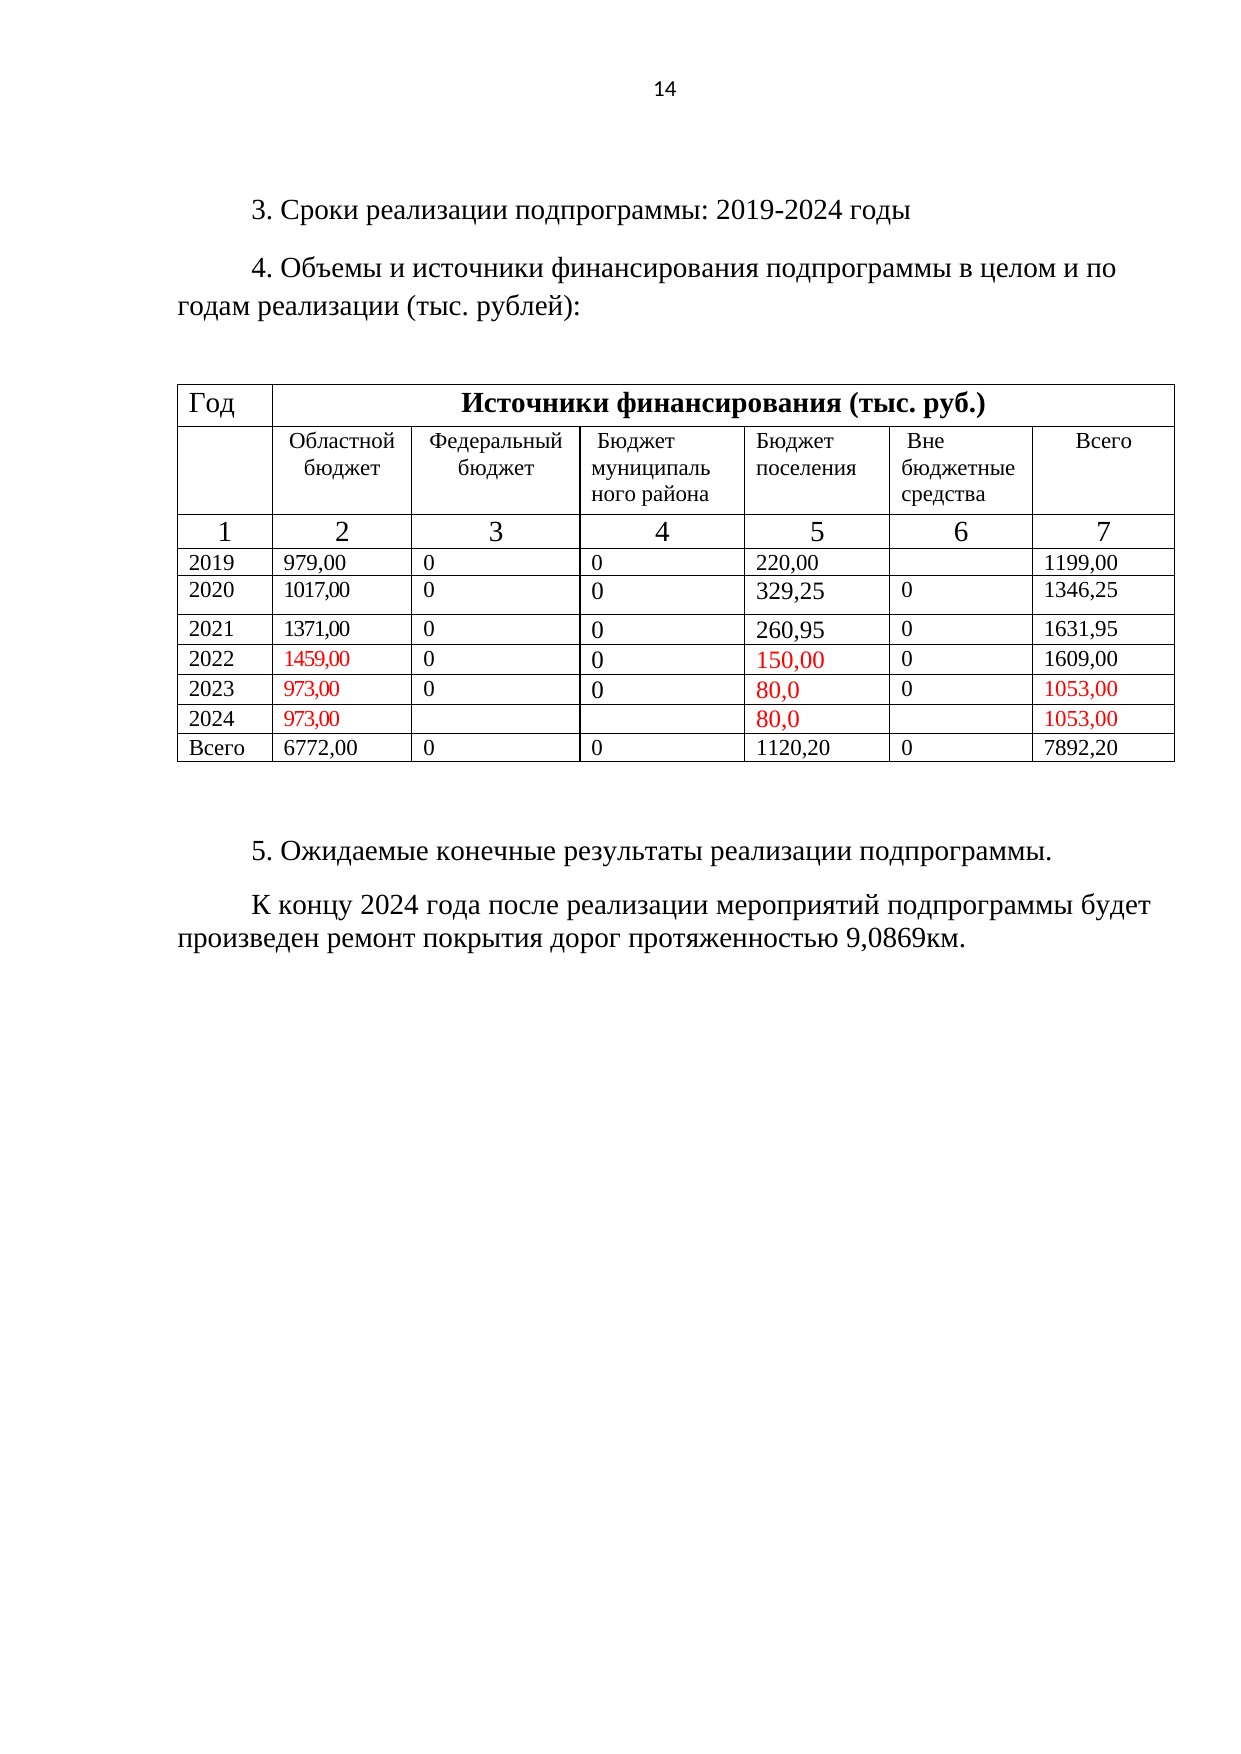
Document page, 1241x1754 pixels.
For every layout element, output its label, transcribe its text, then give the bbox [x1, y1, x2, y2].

text 4. Объемы и источники финансирования подпрограммы в целом и по годам реализации (тыс. рублей): [177, 247, 1152, 322]
table_cell 1459,00 [273, 645, 411, 674]
table_cell 0 [890, 615, 1032, 644]
table_cell Бюджет поселения [745, 427, 889, 513]
table_cell 329,25 [745, 576, 889, 614]
table_header Год [178, 385, 272, 426]
table_cell 2019 [178, 549, 272, 575]
table_cell 6 [890, 515, 1032, 548]
table_cell 1053,00 [1033, 705, 1174, 733]
table_cell 1053,00 [1033, 675, 1174, 703]
table_cell Всего [178, 734, 272, 761]
table_cell 4 [581, 515, 744, 548]
table_cell 0 [412, 615, 579, 644]
table_cell 0 [412, 734, 579, 761]
table_cell 2024 [178, 705, 272, 733]
table_cell 6772,00 [273, 734, 411, 761]
text 3. Сроки реализации подпрограммы: 2019-2024 годы [177, 188, 1152, 226]
table_cell 1346,25 [1033, 576, 1174, 614]
table_cell Областной бюджет [273, 427, 411, 513]
table_cell 2023 [178, 675, 272, 703]
table_cell 2 [273, 515, 411, 548]
table_cell [890, 705, 1032, 733]
table_cell 973,00 [273, 705, 411, 733]
table_cell 7 [1033, 515, 1174, 548]
table_cell 0 [412, 645, 579, 674]
table_cell 0 [890, 734, 1032, 761]
table_cell [890, 549, 1032, 575]
table_cell 0 [412, 549, 579, 575]
table_cell 7892,20 [1033, 734, 1174, 761]
table_cell 2022 [178, 645, 272, 674]
table_cell 1199,00 [1033, 549, 1174, 575]
table_cell 80,0 [745, 705, 889, 733]
table_cell 220,00 [745, 549, 889, 575]
table_cell 5 [745, 515, 889, 548]
table_cell [581, 705, 744, 733]
table_cell 1371,00 [273, 615, 411, 644]
table_cell 1120,20 [745, 734, 889, 761]
table_cell 0 [581, 734, 744, 761]
table_cell Федеральный бюджет [412, 427, 579, 513]
table_cell Бюджет муниципаль ного района [581, 427, 744, 513]
table_cell 979,00 [273, 549, 411, 575]
table_cell 0 [890, 675, 1032, 703]
table_cell 0 [581, 576, 744, 614]
table_cell 2021 [178, 615, 272, 644]
table_cell 0 [581, 675, 744, 703]
text 5. Ожидаемые конечные результаты реализации подпрограммы. [177, 833, 1152, 866]
table_cell 0 [412, 576, 579, 614]
table_cell 0 [581, 615, 744, 644]
table_cell 0 [581, 549, 744, 575]
table_cell 0 [890, 645, 1032, 674]
table_cell [178, 427, 272, 513]
table_cell 1631,95 [1033, 615, 1174, 644]
table_cell Вне бюджетные средства [890, 427, 1032, 513]
table_header Источники финансирования (тыс. руб.) [273, 385, 1174, 426]
table_cell 973,00 [273, 675, 411, 703]
table_cell 1609,00 [1033, 645, 1174, 674]
table_cell 0 [581, 645, 744, 674]
table_cell 1 [178, 515, 272, 548]
table_cell 0 [890, 576, 1032, 614]
table_cell 0 [412, 675, 579, 703]
table_cell 2020 [178, 576, 272, 614]
table_cell Всего [1033, 427, 1174, 513]
table_cell 260,95 [745, 615, 889, 644]
table_cell 80,0 [745, 675, 889, 703]
table_cell [412, 705, 579, 733]
table_cell 3 [412, 515, 579, 548]
text К концу 2024 года после реализации мероприятий подпрограммы будет произведен ремонт покрытия дорог протяженностью 9,0869км. [177, 887, 1152, 954]
table_cell 150,00 [745, 645, 889, 674]
table_cell 1017,00 [273, 576, 411, 614]
